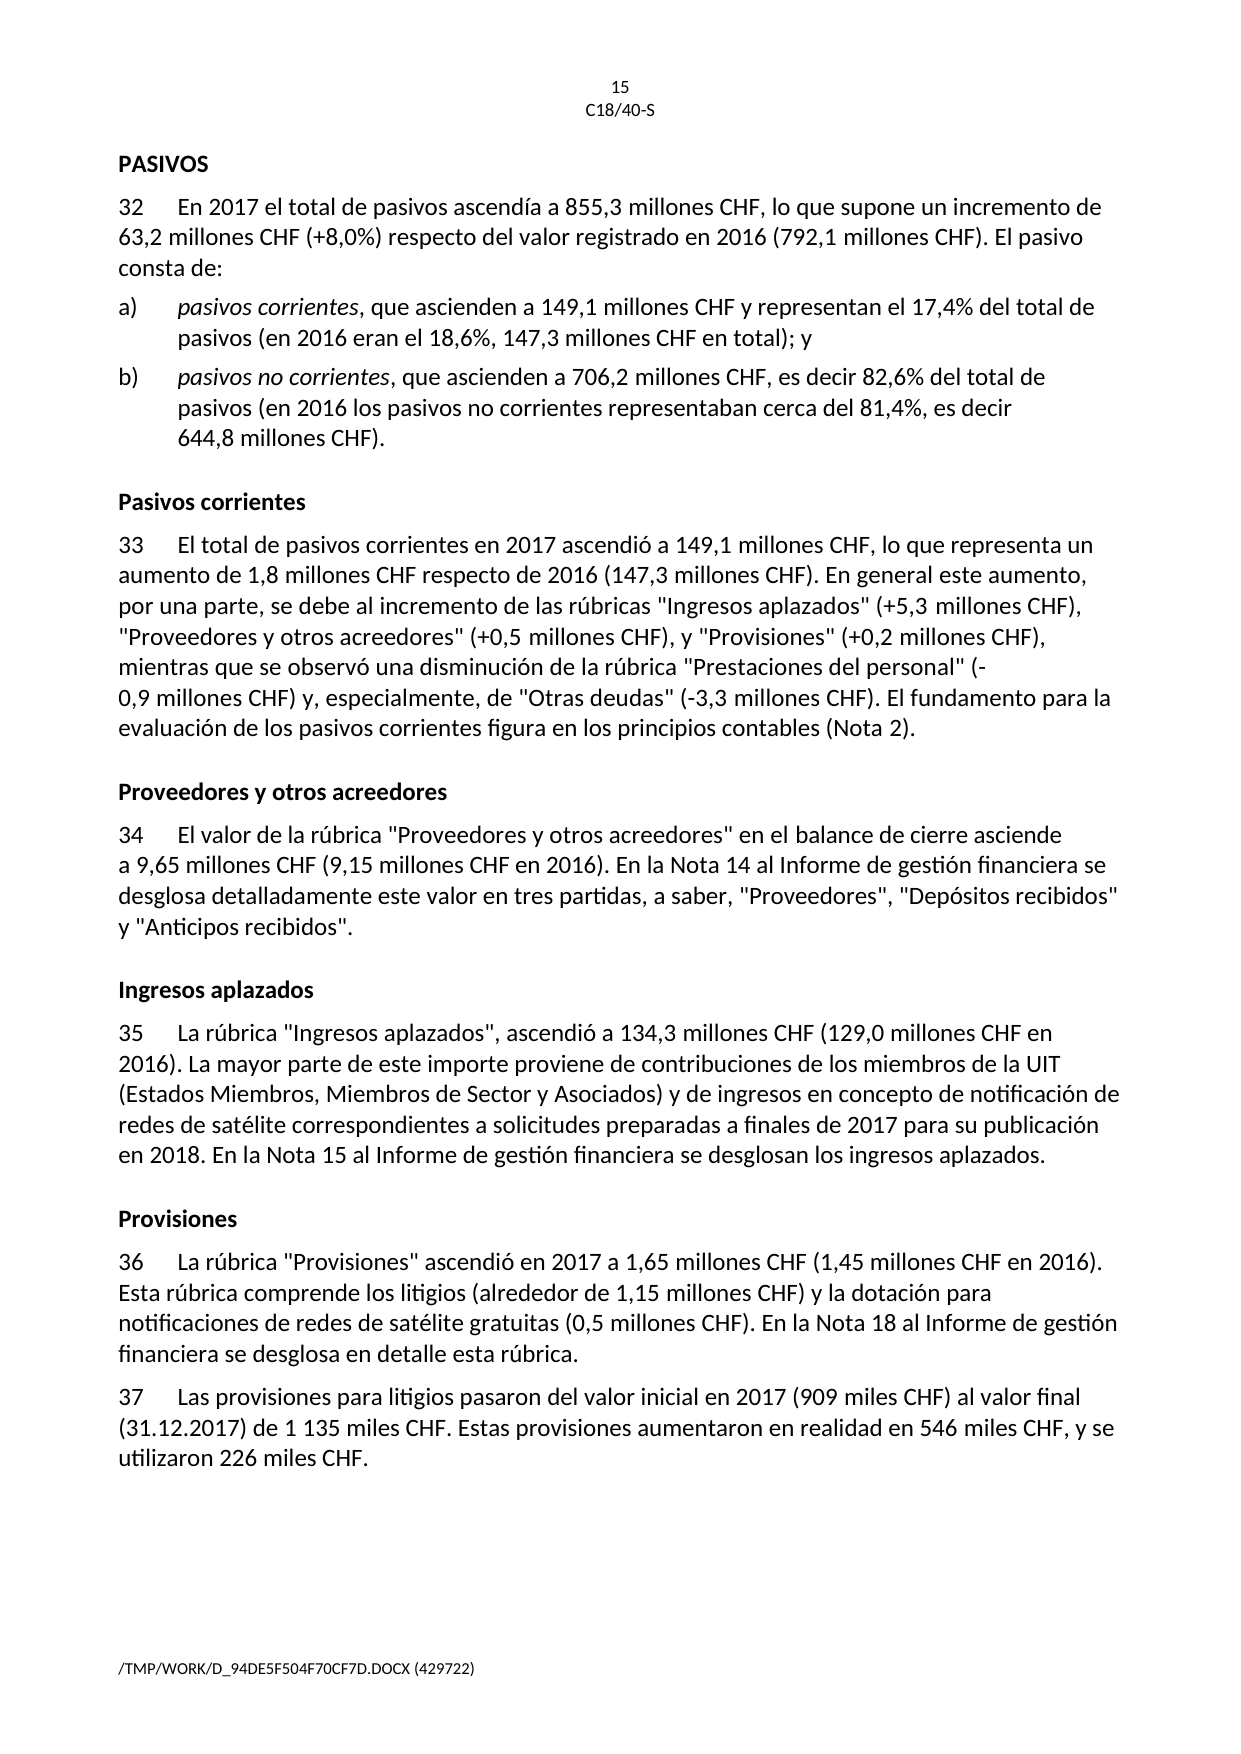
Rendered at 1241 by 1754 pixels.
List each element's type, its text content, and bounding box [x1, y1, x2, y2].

text a) pasivos corrientes, que ascienden a 149,1 millones CHF y representan el 17,4% del total de pasivos (en 2016 eran el 18,6%, 147,3 millones CHF en total); y [118, 291, 1122, 352]
text 36 La rúbrica "Provisiones" ascendió en 2017 a 1,65 millones CHF (1,45 millones CHF en 2016). Esta rúbrica comprende los litigios (alrededor de 1,15 millones CHF) y la dotación para notificaciones de redes de satélite gratuitas (0,5 millones CHF). En la Nota 18 al Informe de gestión financiera se desglosa en detalle esta rúbrica. [118, 1247, 1122, 1369]
text b) pasivos no corrientes, que ascienden a 706,2 millones CHF, es decir 82,6% del total de pasivos (en 2016 los pasivos no corrientes representaban cerca del 81,4%, es decir 644,8 millones CHF). [118, 361, 1122, 453]
subtitle Ingresos aplazados [118, 974, 1122, 1005]
text 32 En 2017 el total de pasivos ascendía a 855,3 millones CHF, lo que supone un incremento de 63,2 millones CHF (+8,0%) respecto del valor registrado en 2016 (792,1 millones CHF). El pasivo consta de: [118, 191, 1122, 282]
subtitle Provisiones [118, 1203, 1122, 1234]
text 34 El valor de la rúbrica "Proveedores y otros acreedores" en el balance de cierre asciende a 9,65 millones CHF (9,15 millones CHF en 2016). En la Nota 14 al Informe de gestión financiera se desglosa detalladamente este valor en tres partidas, a saber, "Proveedores", "Depósitos recibidos" y "Anticipos recibidos". [118, 819, 1122, 941]
text 37 Las provisiones para litigios pasaron del valor inicial en 2017 (909 miles CHF) al valor final (31.12.2017) de 1 135 miles CHF. Estas provisiones aumentaron en realidad en 546 miles CHF, y se utilizaron 226 miles CHF. [118, 1381, 1122, 1473]
text 33 El total de pasivos corrientes en 2017 ascendió a 149,1 millones CHF, lo que representa un aumento de 1,8 millones CHF respecto de 2016 (147,3 millones CHF). En general este aumento, por una parte, se debe al incremento de las rúbricas "Ingresos aplazados" (+5,3 millones CHF), "Proveedores y otros acreedores" (+0,5 millones CHF), y "Provisiones" (+0,2 millones CHF), mientras que se observó una disminución de la rúbrica "Prestaciones del personal" (-0,9 millones CHF) y, especialmente, de "Otras deudas" (-3,3 millones CHF). El fundamento para la evaluación de los pasivos corrientes figura en los principios contables (Nota 2). [118, 529, 1122, 743]
subtitle Pasivos corrientes [118, 486, 1122, 517]
subtitle Proveedores y otros acreedores [118, 776, 1122, 807]
subtitle PASIVOS [118, 148, 1122, 178]
text 35 La rúbrica "Ingresos aplazados", ascendió a 134,3 millones CHF (129,0 millones CHF en 2016). La mayor parte de este importe proviene de contribuciones de los miembros de la UIT (Estados Miembros, Miembros de Sector y Asociados) y de ingresos en concepto de notificación de redes de satélite correspondientes a solicitudes preparadas a finales de 2017 para su publicación en 2018. En la Nota 15 al Informe de gestión financiera se desglosan los ingresos aplazados. [118, 1018, 1122, 1170]
